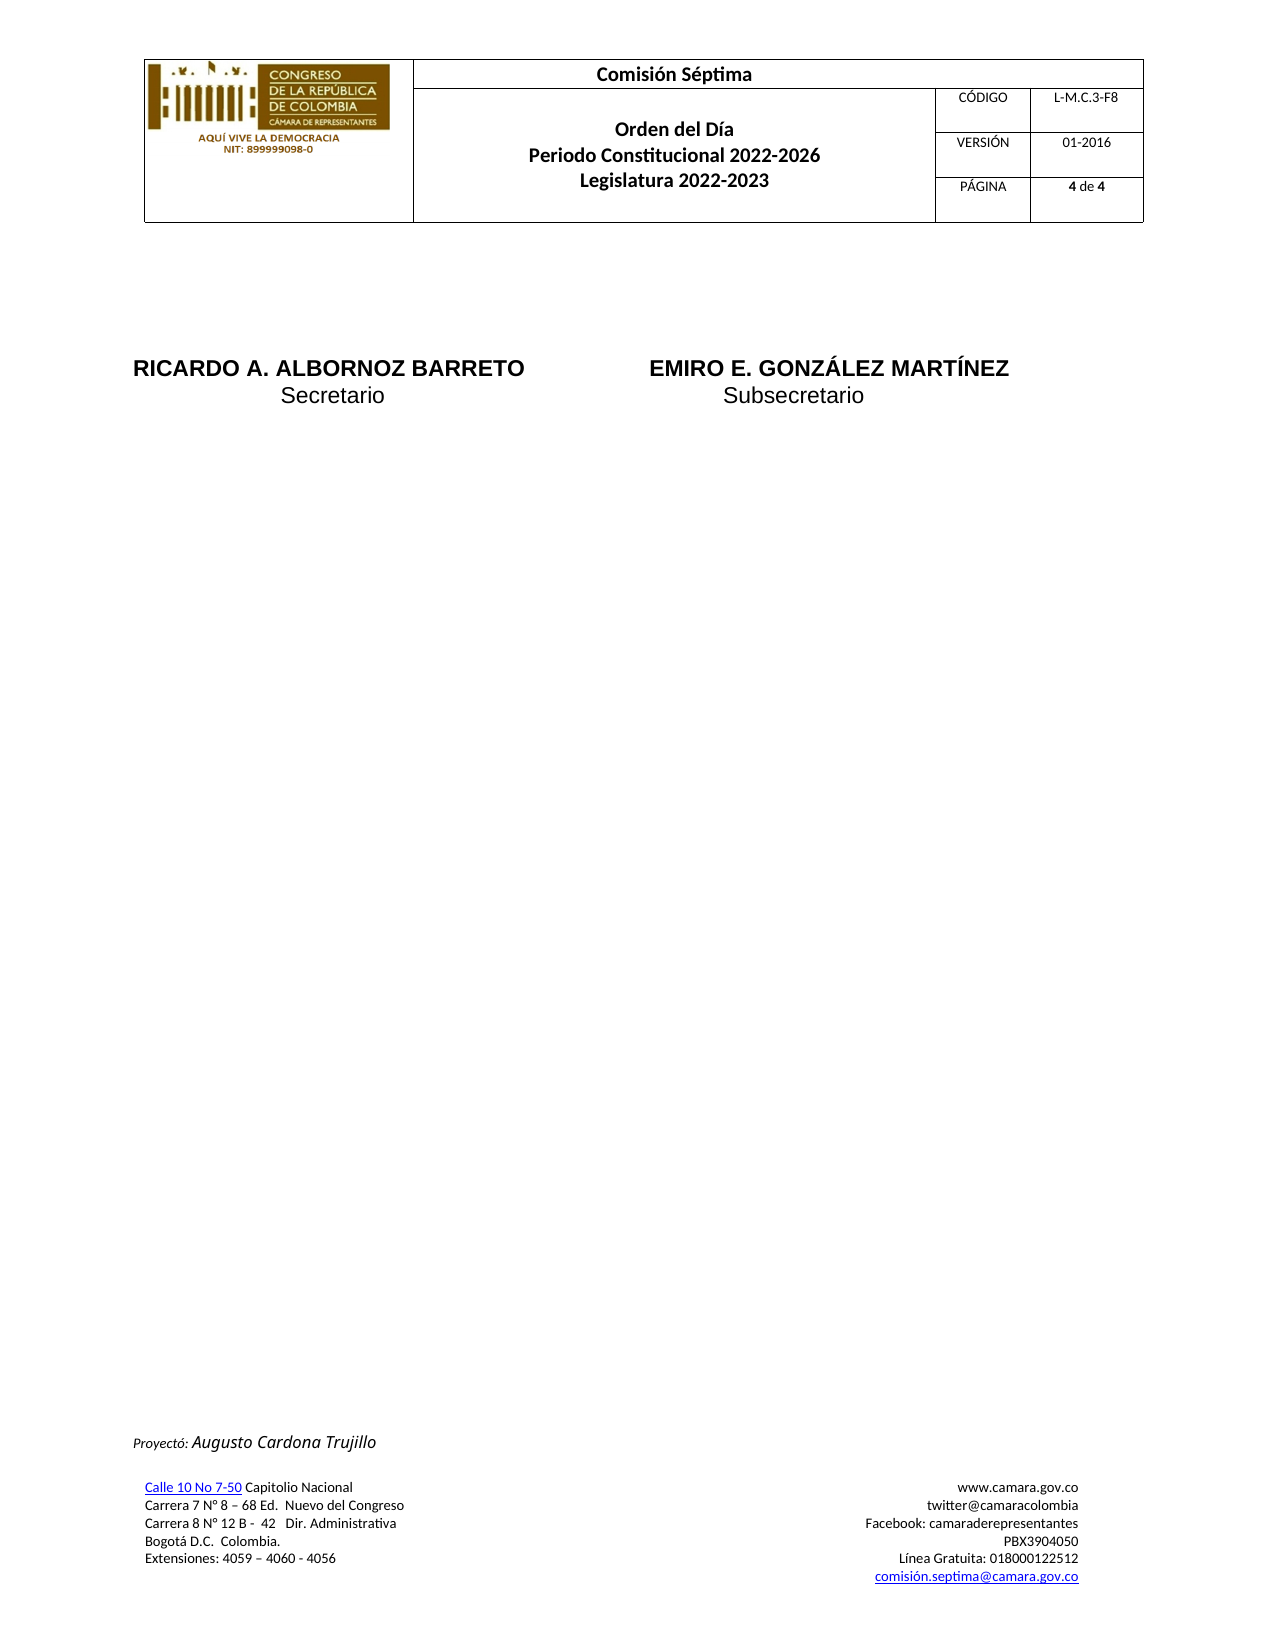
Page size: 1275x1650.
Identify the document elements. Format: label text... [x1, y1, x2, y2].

text RICARDO A. ALBORNOZ BARRETO EMIRO E. GONZÁLEZ MARTÍNEZ [133, 355, 1152, 382]
text Secretario Subsecretario [207, 382, 1152, 408]
picture [147, 60, 390, 156]
